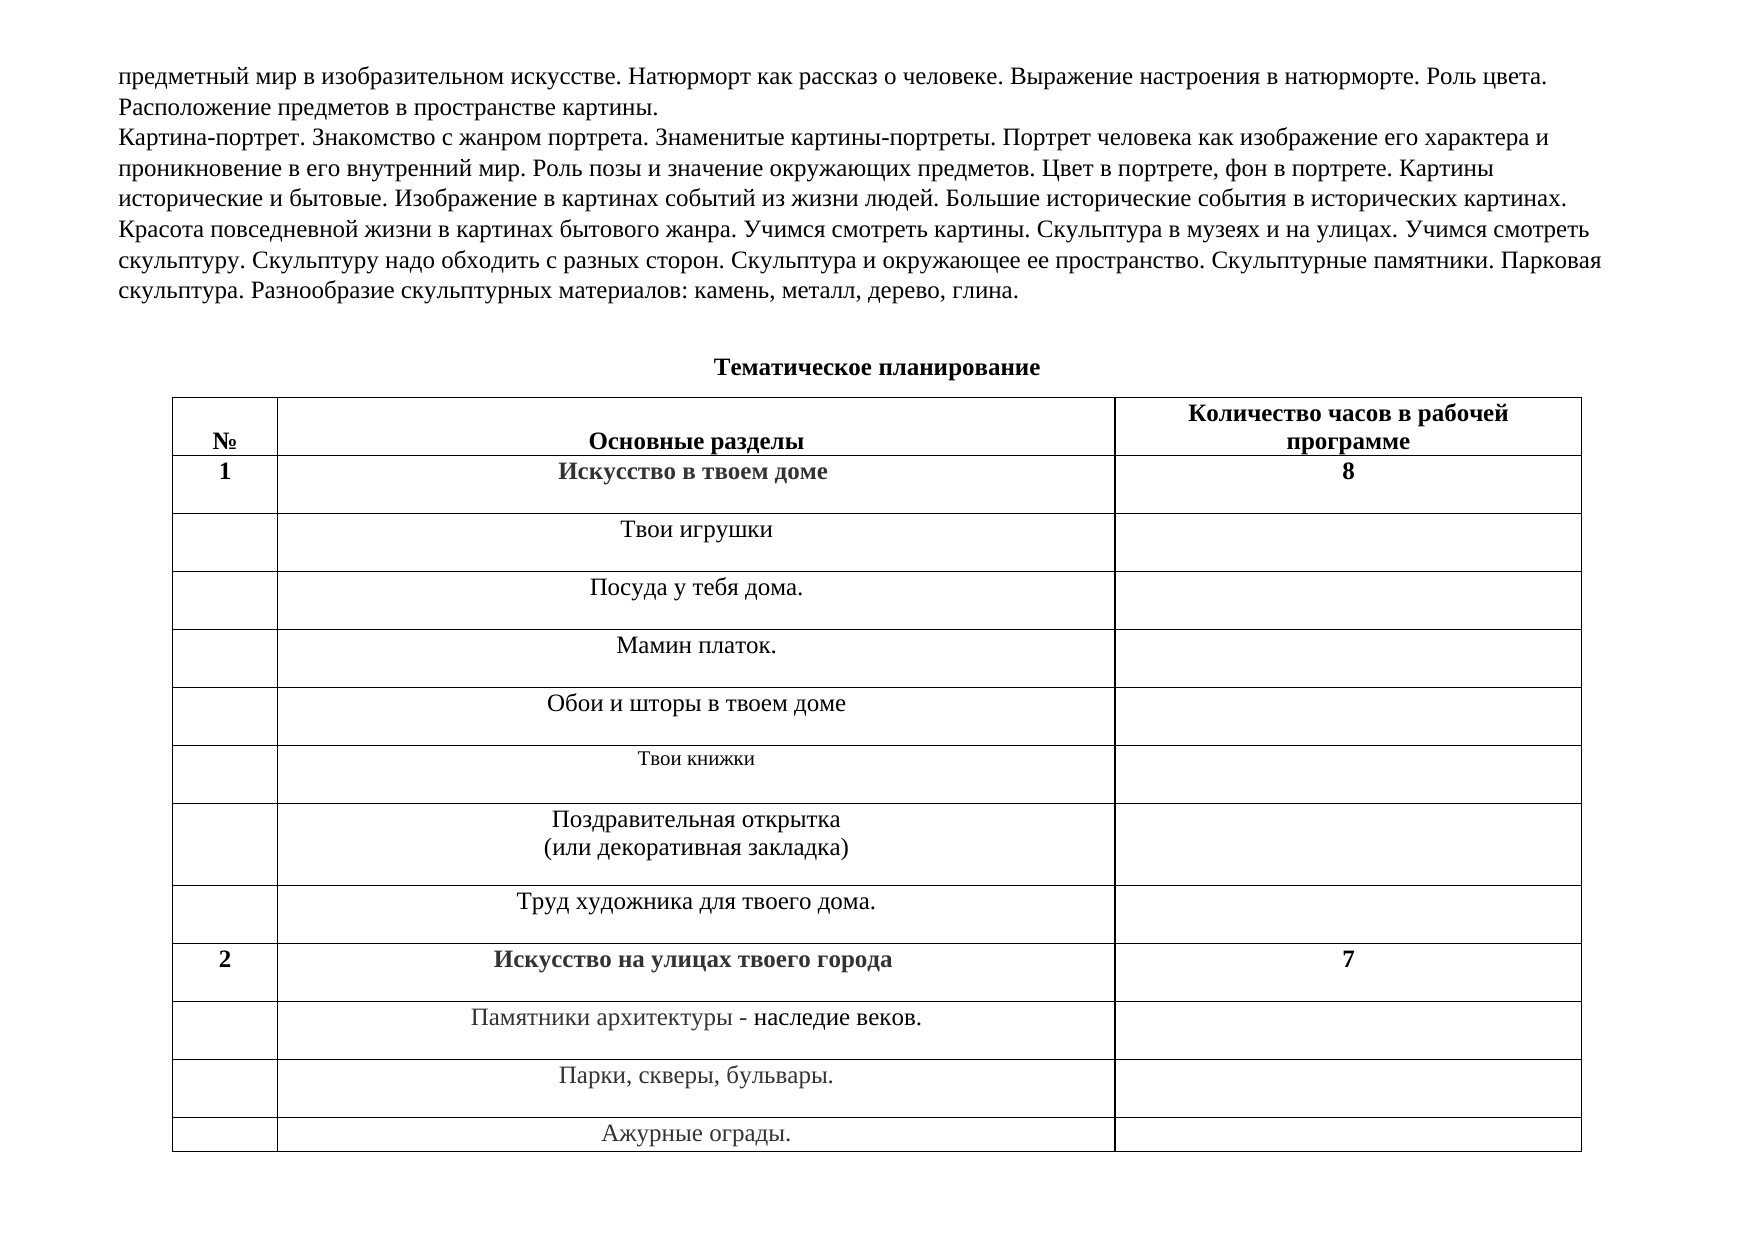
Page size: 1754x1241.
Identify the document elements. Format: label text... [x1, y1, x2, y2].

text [118, 59, 1636, 120]
table_cell [173, 1118, 277, 1151]
table_cell [1116, 804, 1581, 885]
table_header № [173, 398, 277, 455]
table_cell Твои игрушки [278, 514, 1114, 571]
table_cell 7 [1116, 944, 1581, 1001]
table_cell Искусство на улицах твоего города [278, 944, 1114, 1001]
table_cell [173, 1002, 277, 1059]
text Тематическое планирование [118, 352, 1636, 381]
table_cell [1116, 746, 1581, 803]
table_cell Парки, скверы, бульвары. [278, 1060, 1114, 1117]
table_cell 1 [173, 456, 277, 513]
table_cell Искусство в твоем доме [278, 456, 1114, 513]
table_cell [173, 886, 277, 943]
table_cell [173, 688, 277, 745]
table_cell 8 [1116, 456, 1581, 513]
text Картина-портрет. Знакомство с жанром портрета. Знаменитые картины-портреты. Портрет человека как изображение его характера и проникновение в его внутренний мир. Роль позы и значение окружающих предметов. Цвет в портрете, фон в портрете. Картины исторические и бытовые. Изображение в картинах событий из жизни людей. Большие исторические события в исторических картинах. Красота повседневной жизни в картинах бытового жанра. Учимся смотреть картины. Скульптура в музеях и на улицах. Учимся смотреть скульптуру. Скульптуру надо обходить с разных сторон. Скульптура и окружающее ее пространство. Скульптурные памятники. Парковая скульптура. Разнообразие скульптурных материалов: камень, металл, дерево, глина. [118, 120, 1636, 304]
table_cell Посуда у тебя дома. [278, 572, 1114, 629]
table_cell Мамин платок. [278, 630, 1114, 687]
table_cell [173, 572, 277, 629]
table_cell [1116, 630, 1581, 687]
table_cell [173, 630, 277, 687]
table_cell [173, 1060, 277, 1117]
table_cell [173, 804, 277, 885]
table_cell Поздравительная открытка (или декоративная закладка) [278, 804, 1114, 885]
table_cell [173, 514, 277, 571]
table_cell [1116, 572, 1581, 629]
table_cell [173, 746, 277, 803]
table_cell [278, 1118, 1114, 1151]
table_cell [1116, 886, 1581, 943]
table_header Количество часов в рабочей программе [1116, 398, 1581, 455]
table_cell [1116, 1118, 1581, 1151]
table_cell Обои и шторы в твоем доме [278, 688, 1114, 745]
table_cell 2 [173, 944, 277, 1001]
table_cell Памятники архитектуры - наследие веков. [278, 1002, 1114, 1059]
table_cell Твои книжки [278, 746, 1114, 803]
table_cell [1116, 1002, 1581, 1059]
table_cell [1116, 514, 1581, 571]
table_cell [1116, 1060, 1581, 1117]
table_cell Труд художника для твоего дома. [278, 886, 1114, 943]
table_header Основные разделы [278, 398, 1114, 455]
table_cell [1116, 688, 1581, 745]
